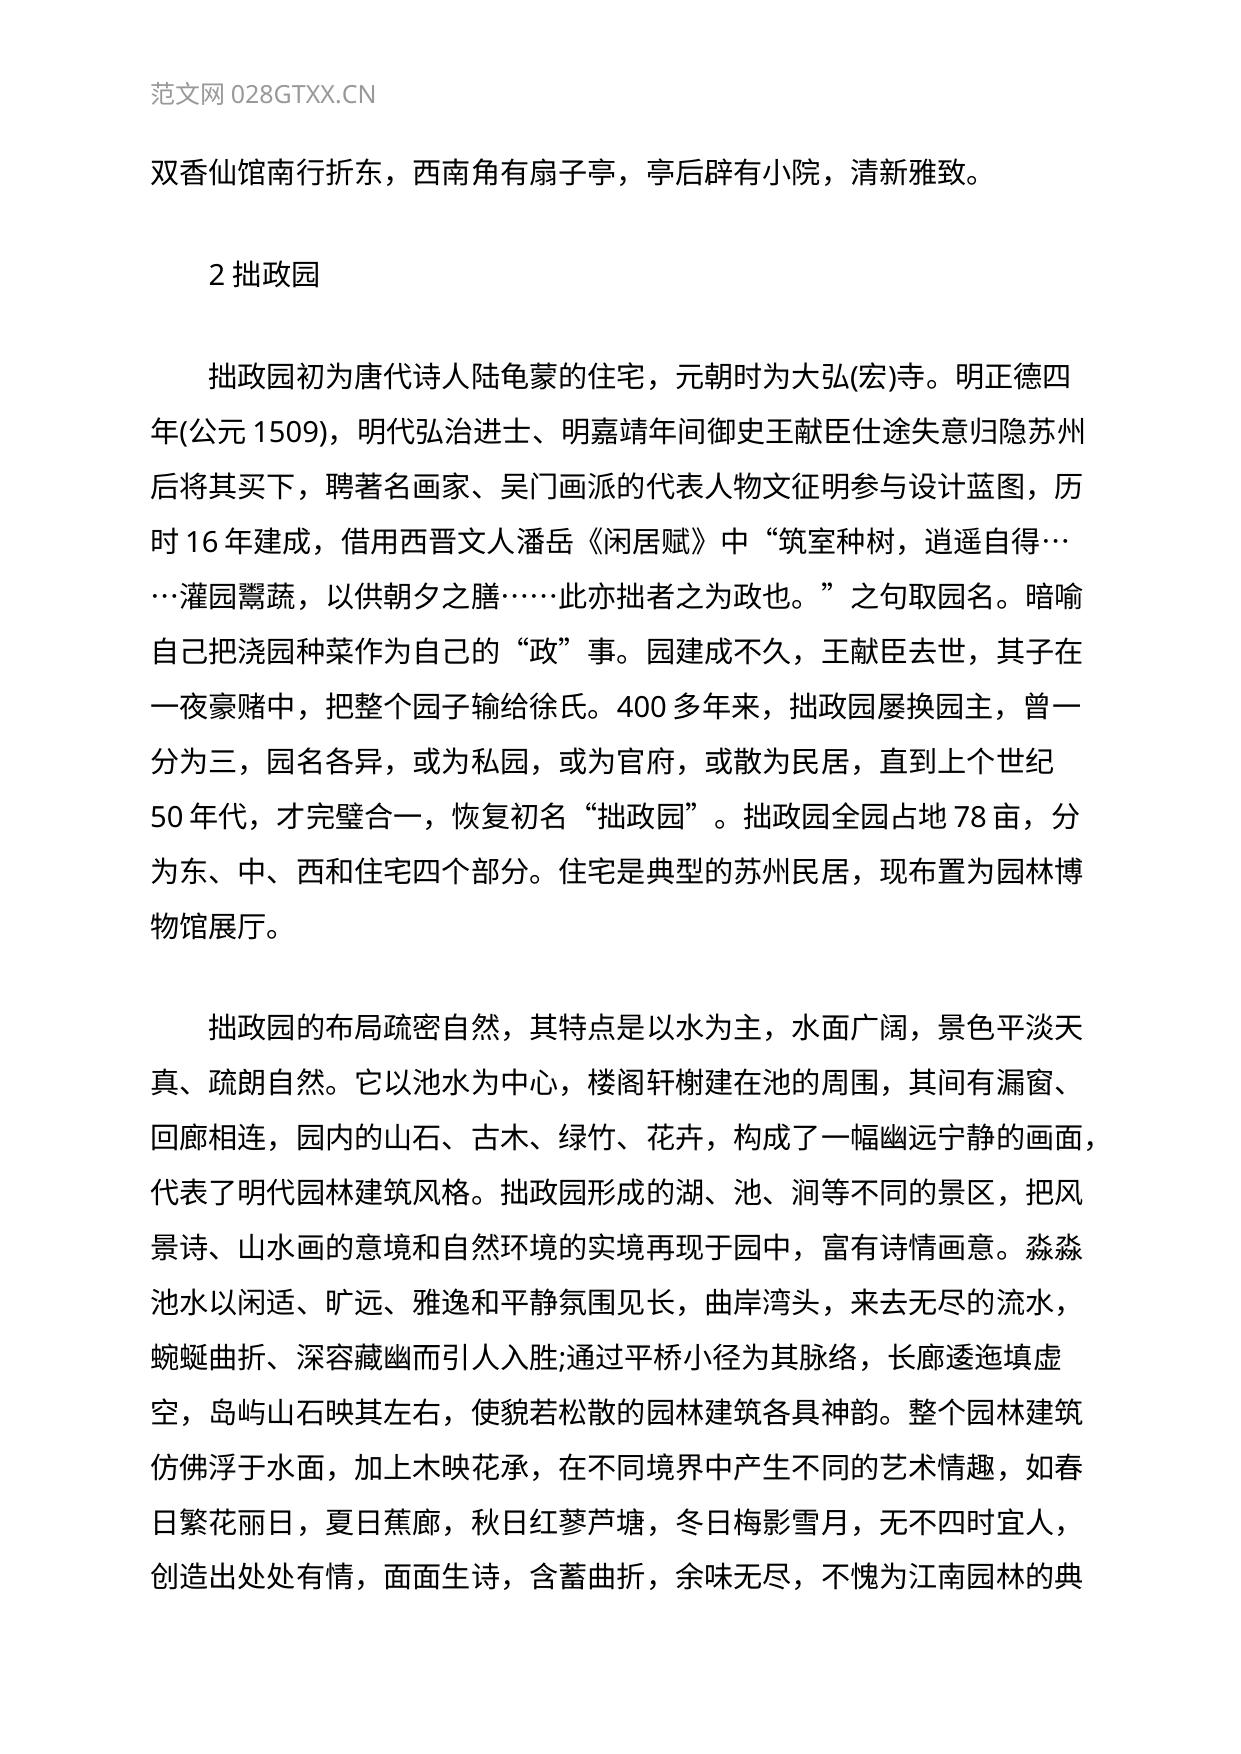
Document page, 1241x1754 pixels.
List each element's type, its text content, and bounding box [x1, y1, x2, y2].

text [150, 1005, 1090, 1596]
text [150, 150, 1090, 192]
text 拙政园初为唐代诗人陆龟蒙的住宅，元朝时为大弘(宏)寺。明正德四年(公元1509)，明代弘治进士、明嘉靖年间御史王献臣仕途失意归隐苏州后将其买下，聘著名画家、吴门画派的代表人物文征明参与设计蓝图，历时16年建成，借用西晋文人潘岳《闲居赋》中“筑室种树，逍遥自得……灌园鬻蔬，以供朝夕之膳……此亦拙者之为政也。”之句取园名。暗喻自己把浇园种菜作为自己的“政”事。园建成不久，王献臣去世，其子在一夜豪赌中，把整个园子输给徐氏。400多年来，拙政园屡换园主，曾一分为三，园名各异，或为私园，或为官府，或散为民居，直到上个世纪50年代，才完璧合一，恢复初名“拙政园”。拙政园全园占地78亩，分为东、中、西和住宅四个部分。住宅是典型的苏州民居，现布置为园林博物馆展厅。 [150, 354, 1090, 946]
text 2 拙政园 [150, 252, 1090, 294]
